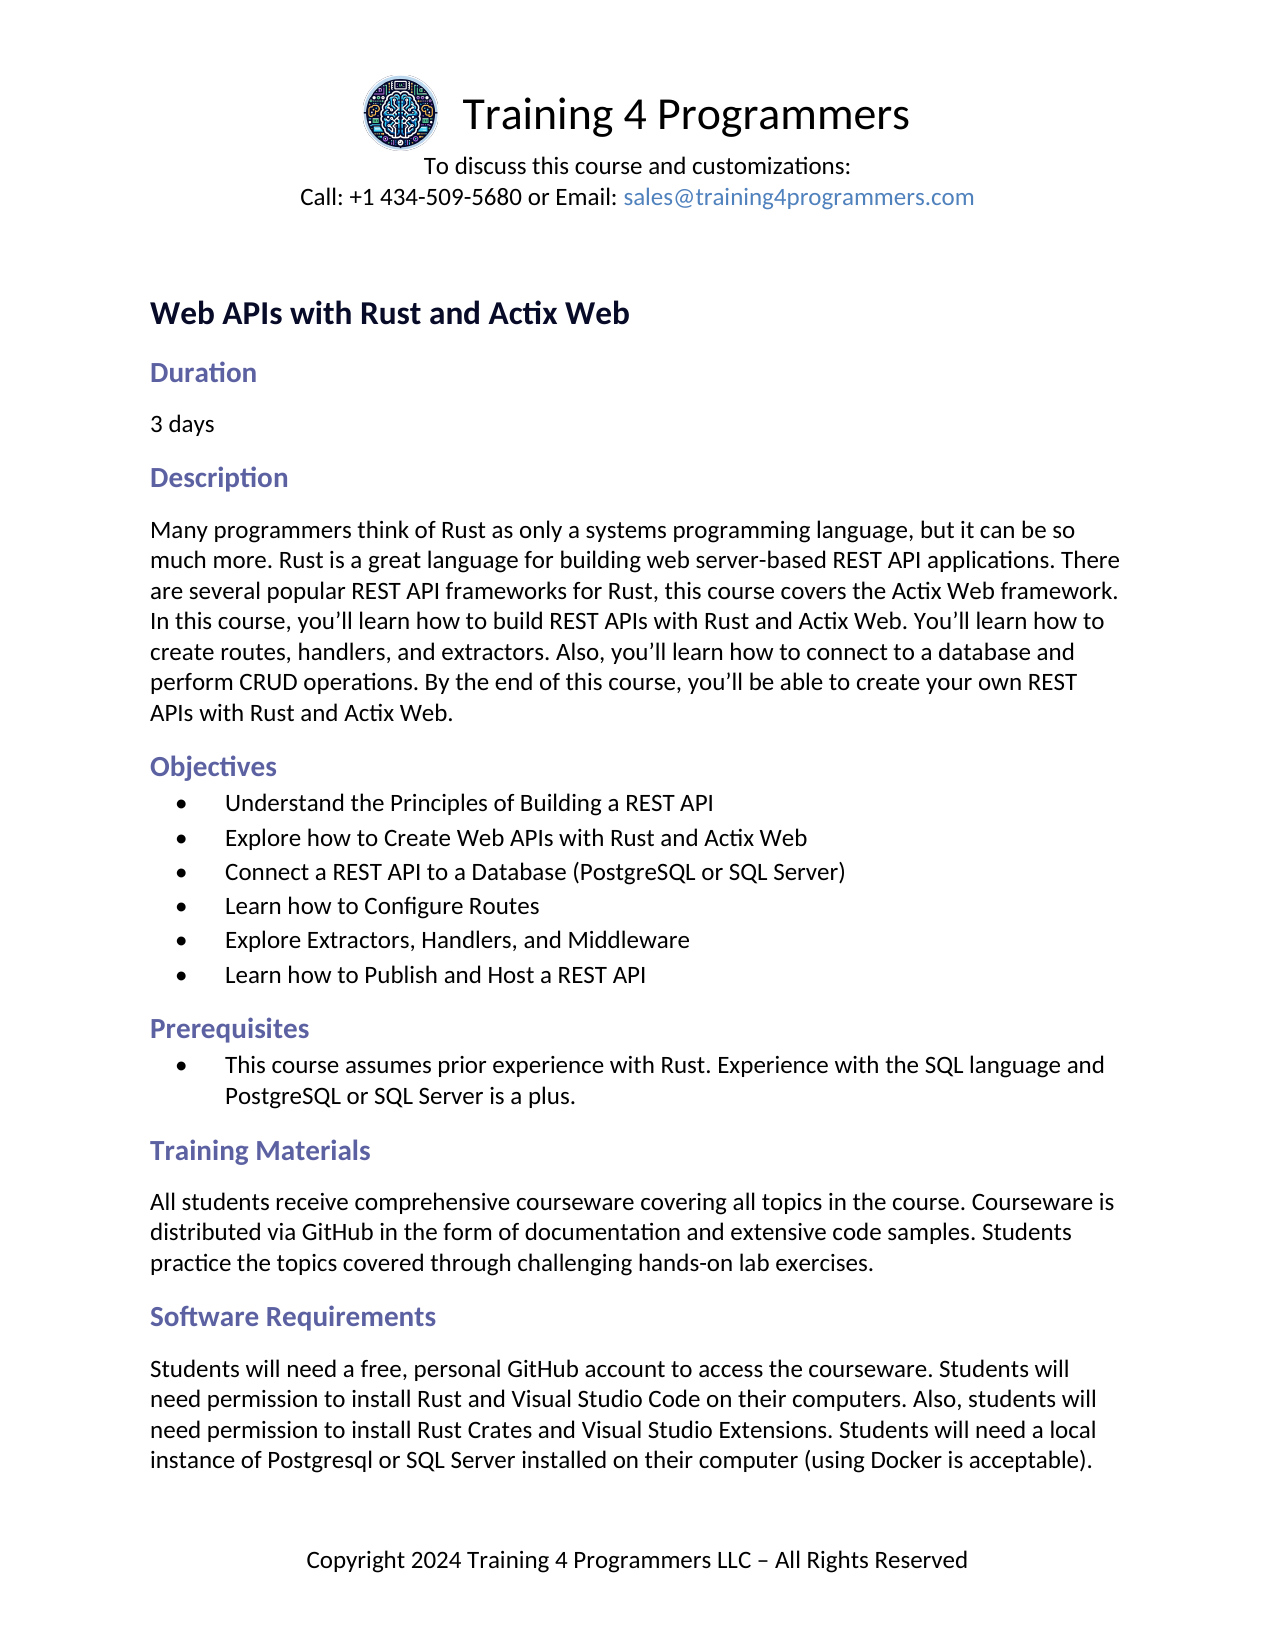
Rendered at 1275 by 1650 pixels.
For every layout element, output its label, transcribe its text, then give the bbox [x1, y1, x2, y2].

subtitle Prerequisites [150, 1010, 1125, 1046]
text All students receive comprehensive courseware covering all topics in the course. Courseware is distributed via GitHub in the form of documentation and extensive code samples. Students practice the topics covered through challenging hands-on lab exercises. [150, 1186, 1125, 1277]
subtitle Duration [150, 354, 1125, 389]
text 3 days [150, 408, 1125, 438]
subtitle Software Requirements [150, 1298, 1125, 1334]
list Learn how to Publish and Host a REST API [175, 959, 1125, 989]
list Learn how to Configure Routes [175, 890, 1125, 921]
list This course assumes prior experience with Rust. Experience with the SQL language and PostgreSQL or SQL Server is a plus. [175, 1050, 1125, 1111]
list Explore Extractors, Handlers, and Middleware [175, 925, 1125, 955]
list Explore how to Create Web APIs with Rust and Actix Web [175, 822, 1125, 852]
list Connect a REST API to a Database (PostgreSQL or SQL Server) [175, 856, 1125, 887]
subtitle Web APIs with Rust and Actix Web [150, 292, 1125, 333]
list Understand the Principles of Building a REST API [175, 788, 1125, 818]
subtitle Training Materials [150, 1132, 1125, 1167]
subtitle Objectives [150, 748, 1125, 784]
text Many programmers think of Rust as only a systems programming language, but it can be so much more. Rust is a great language for building web server-based REST API applications. There are several popular REST API frameworks for Rust, this course covers the Actix Web framework. In this course, you’ll learn how to build REST APIs with Rust and Actix Web. You’ll learn how to create routes, handlers, and extractors. Also, you’ll learn how to connect to a database and perform CRUD operations. By the end of this course, you’ll be able to create your own REST APIs with Rust and Actix Web. [150, 514, 1125, 727]
subtitle Description [150, 459, 1125, 495]
picture [362, 75, 439, 151]
